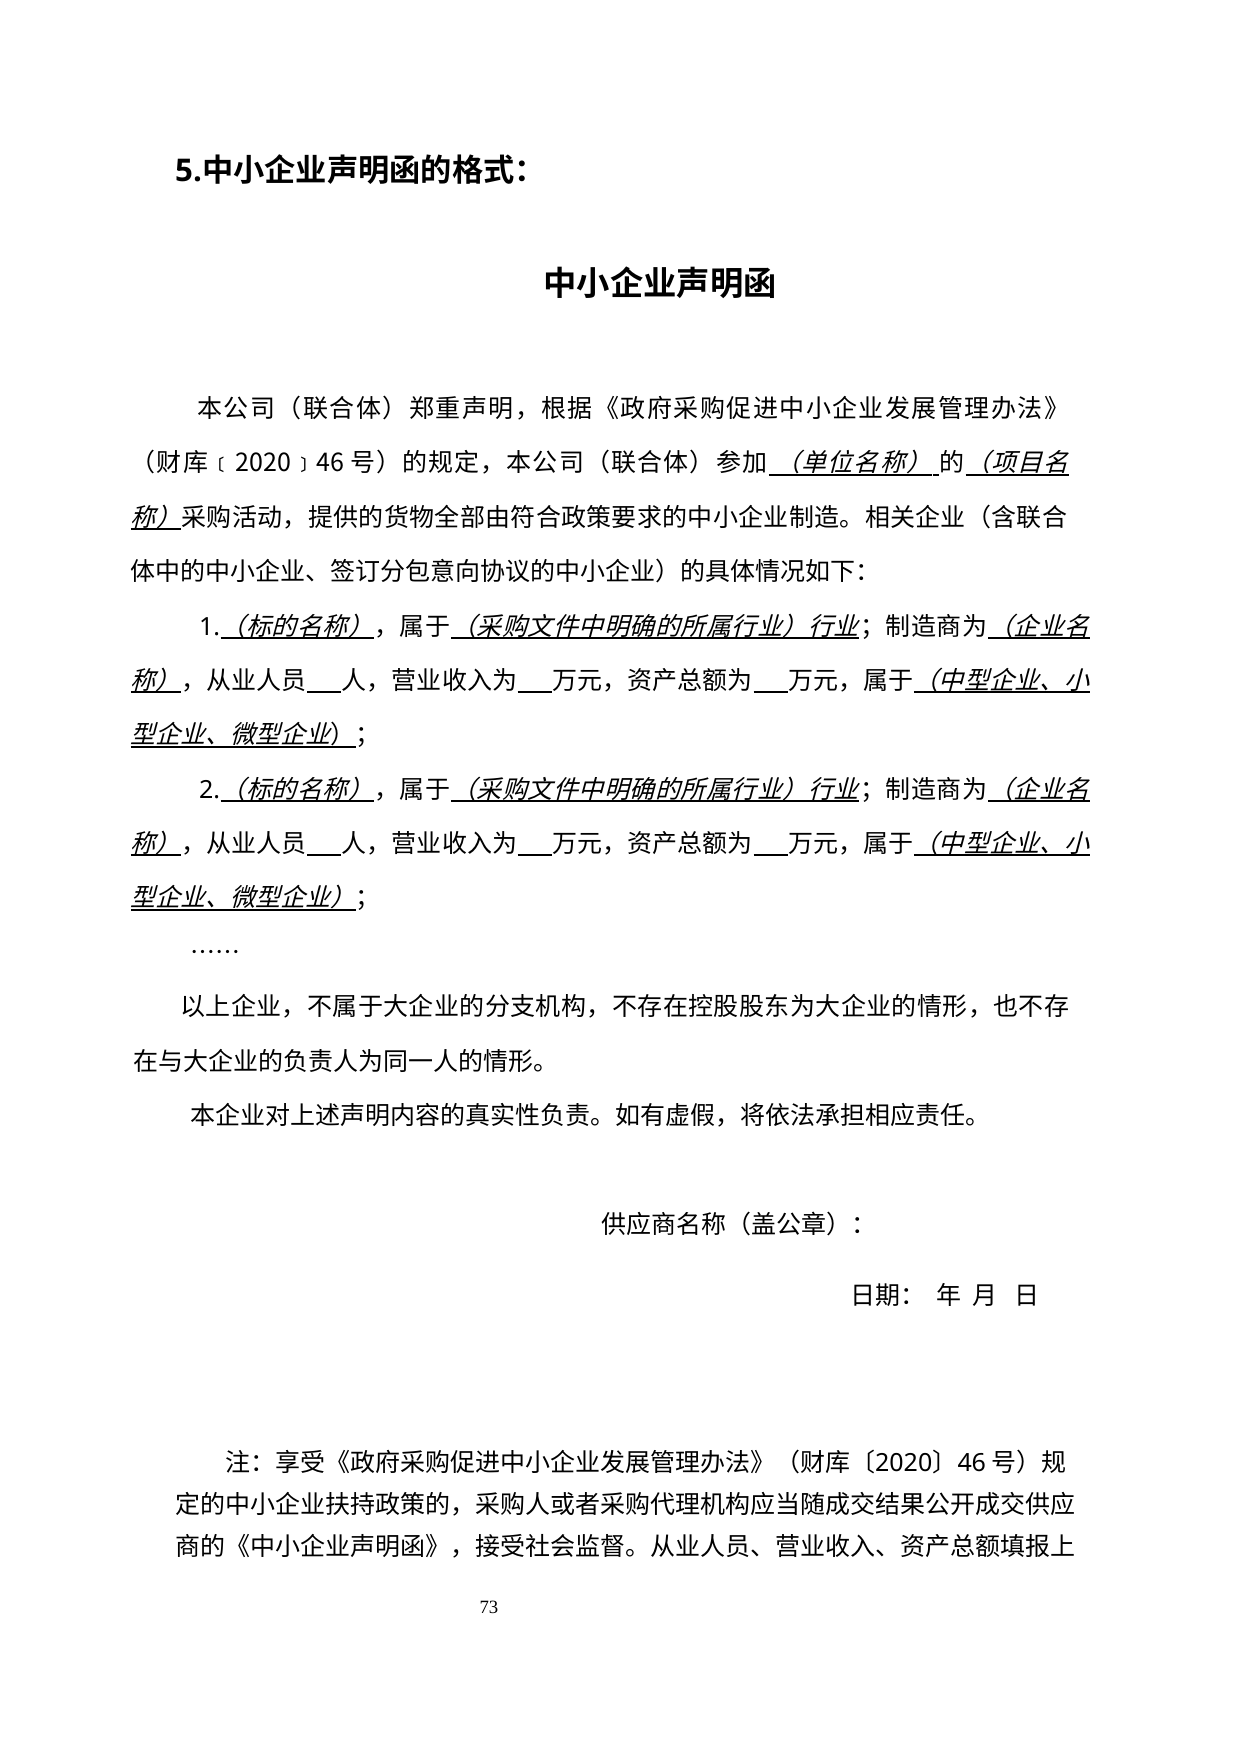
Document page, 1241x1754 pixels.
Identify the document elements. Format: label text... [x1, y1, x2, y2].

text 本公司（联合体）郑重声明，根据《政府采购促进中小企业发展管理办法》（财库﹝2020﹞46号）的规定，本公司（联合体）参加 （单位名称） 的（项目名称）采购活动，提供的货物全部由符合政策要求的中小企业制造。相关企业（含联合体中的中小企业、签订分包意向协议的中小企业）的具体情况如下： [131, 388, 1069, 588]
text 日期： 年 月 日 [175, 1275, 1084, 1311]
text 5.中小企业声明函的格式： [175, 139, 1084, 192]
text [175, 1438, 1084, 1563]
text 1.（标的名称），属于（采购文件中明确的所属行业）行业；制造商为（企业名称），从业人员 人，营业收入为 万元，资产总额为 万元，属于（中型企业、小型企业、微型企业）； [131, 606, 1090, 751]
text …… [190, 932, 1069, 968]
text 2.（标的名称），属于（采购文件中明确的所属行业）行业；制造商为（企业名称），从业人员 人，营业收入为 万元，资产总额为 万元，属于（中型企业、小型企业、微型企业）； [131, 769, 1090, 914]
text 供应商名称（盖公章）： [602, 1204, 1084, 1240]
text 中小企业声明函 [175, 257, 1084, 305]
text 以上企业，不属于大企业的分支机构，不存在控股股东为大企业的情形，也不存在与大企业的负责人为同一人的情形。 [133, 987, 1069, 1077]
text 本企业对上述声明内容的真实性负责。如有虚假，将依法承担相应责任。 [131, 1095, 1069, 1132]
